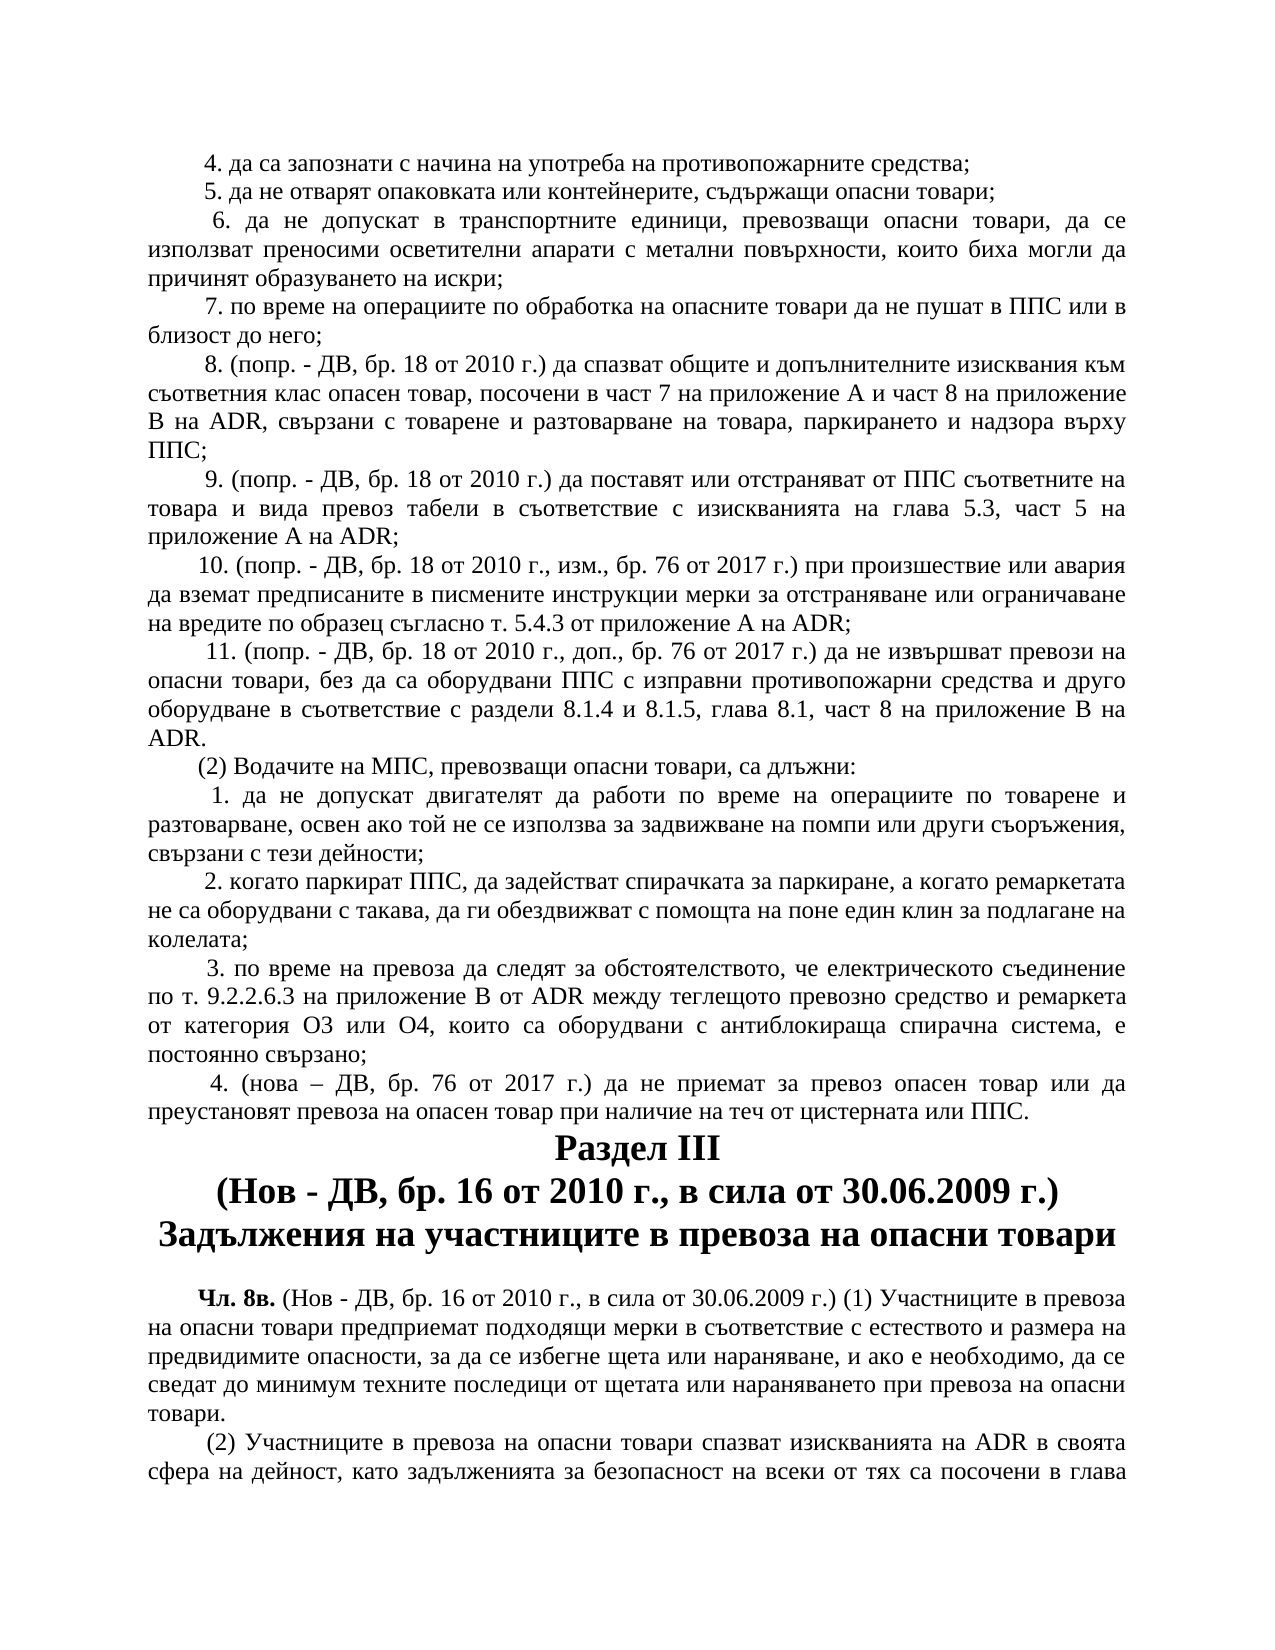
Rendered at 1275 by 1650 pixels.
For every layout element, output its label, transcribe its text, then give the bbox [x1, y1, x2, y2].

text Чл. 8в. (Нов - ДВ, бр. 16 от 2010 г., в сила от 30.06.2009 г.) (1) Участниците в превоза на опасни товари предприемат подходящи мерки в съответствие с естеството и размера на предвидимите опасности, за да се избегне щета или нараняване, и ако е необходимо, да се сведат до минимум техните последици от щетата или нараняването при превоза на опасни товари. [148, 1283, 1127, 1427]
text 8. (попр. - ДВ, бр. 18 от 2010 г.) да спазват общите и допълнителните изисквания към съответния клас опасен товар, посочени в част 7 на приложение A и част 8 на приложение В на ADR, свързани с товарене и разтоварване на товара, паркирането и надзора върху ППС; [148, 349, 1127, 464]
text Задължения на участниците в превоза на опасни товари [148, 1211, 1127, 1254]
text (Нов - ДВ, бр. 16 от 2010 г., в сила от 30.06.2009 г.) [148, 1168, 1127, 1211]
text 6. да не допускат в транспортните единици, превозващи опасни товари, да се използват преносими осветителни апарати с метални повърхности, които биха могли да причинят образуването на искри; [148, 205, 1127, 291]
text (2) Водачите на МПС, превозващи опасни товари, са длъжни: [148, 751, 1127, 780]
text 9. (попр. - ДВ, бр. 18 от 2010 г.) да поставят или отстраняват от ППС съответните на товара и вида превоз табели в съответствие с изискванията на глава 5.3, част 5 на приложение А на ADR; [148, 464, 1127, 550]
text 4. да са запознати с начина на употреба на противопожарните средства; [148, 148, 1127, 176]
text 4. (нова – ДВ, бр. 76 от 2017 г.) да не приемат за превоз опасен товар или да преустановят превоза на опасен товар при наличие на теч от цистерната или ППС. [148, 1068, 1127, 1125]
text 3. по време на превоза да следят за обстоятелството, че електрическото съединение по т. 9.2.2.6.3 на приложение В от ADR между теглещото превозно средство и ремаркета от категория О3 или О4, които са оборудвани с антиблокираща спирачна система, е постоянно свързано; [148, 953, 1127, 1068]
text 5. да не отварят опаковката или контейнерите, съдържащи опасни товари; [148, 176, 1127, 205]
text 11. (попр. - ДВ, бр. 18 от 2010 г., доп., бр. 76 от 2017 г.) да не извършват превози на опасни товари, без да са оборудвани ППС с изправни противопожарни средства и друго оборудване в съответствие с раздели 8.1.4 и 8.1.5, глава 8.1, част 8 на приложение В на ADR. [148, 636, 1127, 751]
text 1. да не допускат двигателят да работи по време на операциите по товарене и разтоварване, освен ако той не се използва за задвижване на помпи или други съоръжения, свързани с тези дейности; [148, 780, 1127, 866]
text 10. (попр. - ДВ, бр. 18 от 2010 г., изм., бр. 76 от 2017 г.) при произшествие или авария да вземат предписаните в писмените инструкции мерки за отстраняване или ограничаване на вредите по образец съгласно т. 5.4.3 от приложение А на ADR; [148, 550, 1127, 636]
text Раздел III [148, 1125, 1127, 1168]
text 7. по време на операциите по обработка на опасните товари да не пушат в ППС или в близост до него; [148, 291, 1127, 349]
text 2. когато паркират ППС, да задействат спирачката за паркиране, а когато ремаркетата не са оборудвани с такава, да ги обездвижват с помощта на поне един клин за подлагане на колелата; [148, 866, 1127, 953]
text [148, 1427, 1127, 1484]
